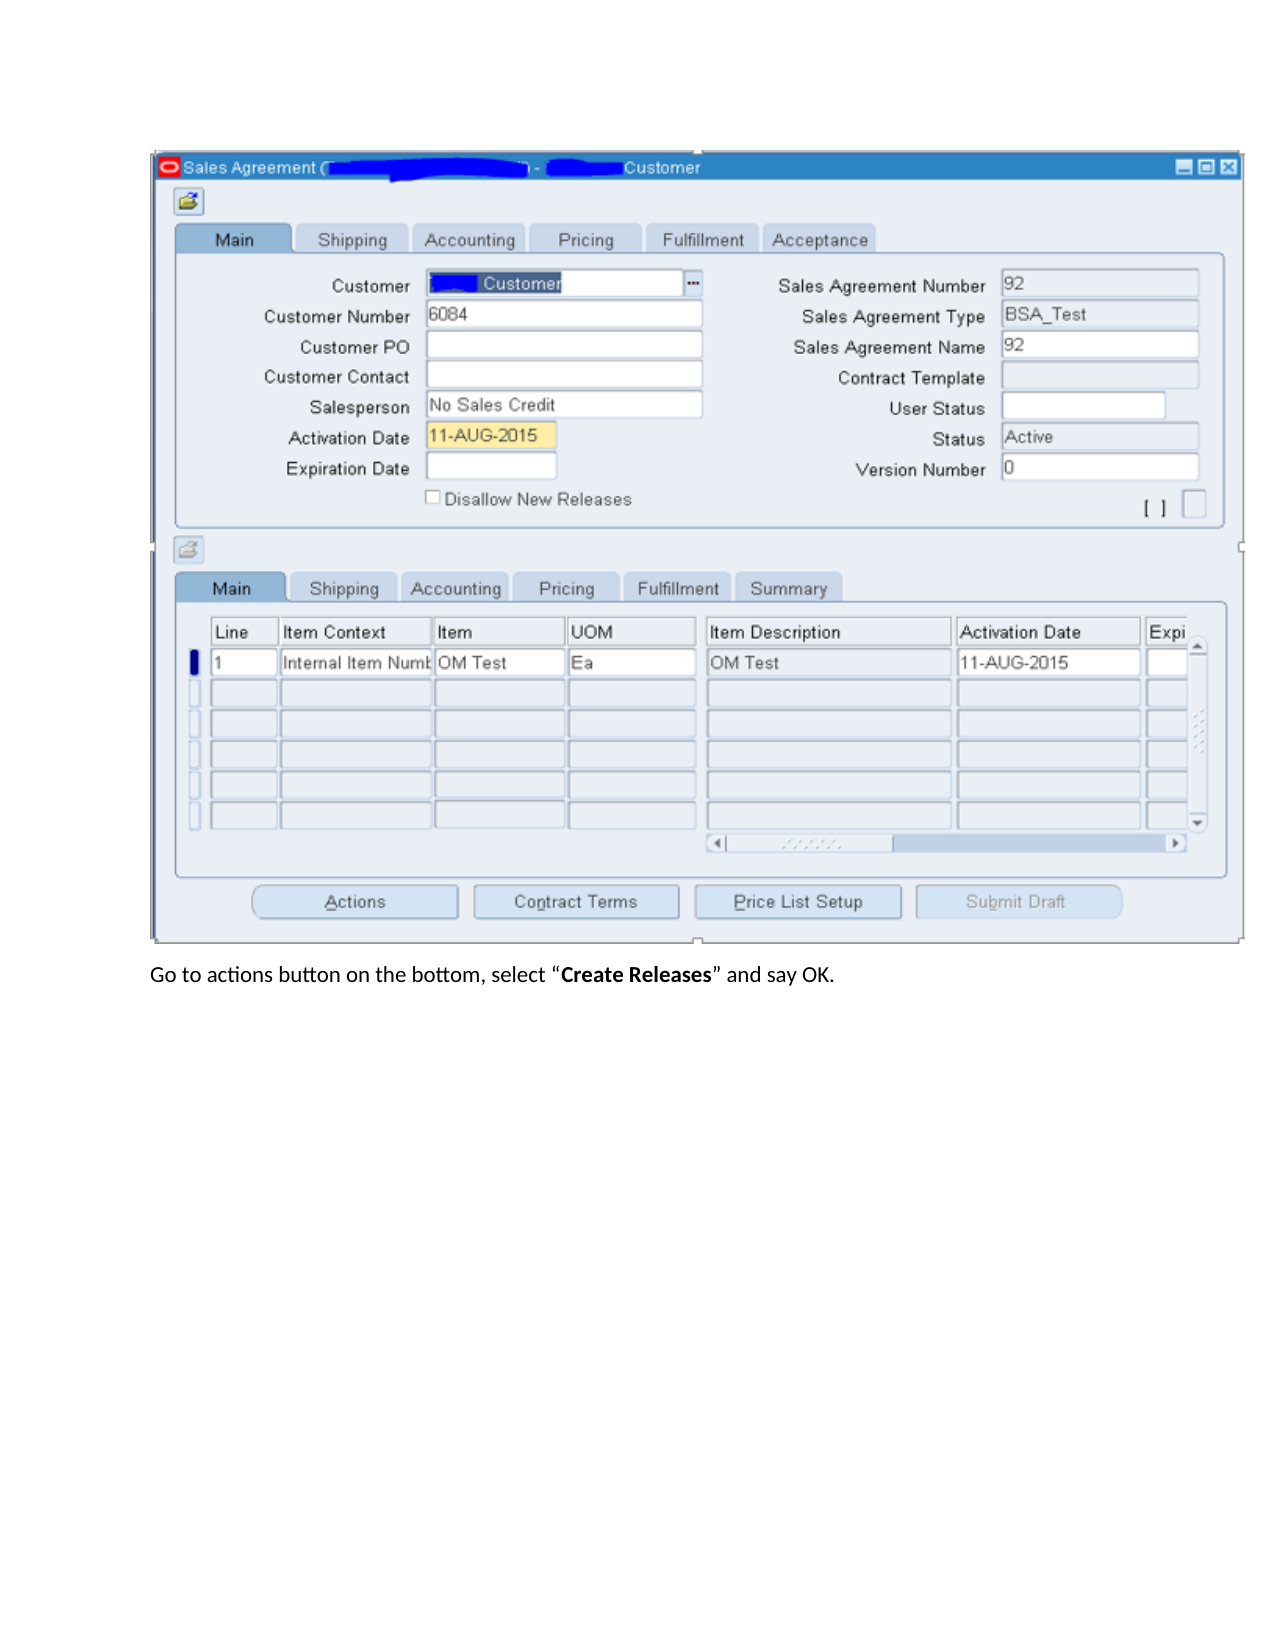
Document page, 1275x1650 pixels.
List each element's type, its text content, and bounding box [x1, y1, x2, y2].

picture [150, 150, 1246, 944]
text Go to actions button on the bottom, select “Create Releases” and say OK. [150, 960, 1125, 988]
